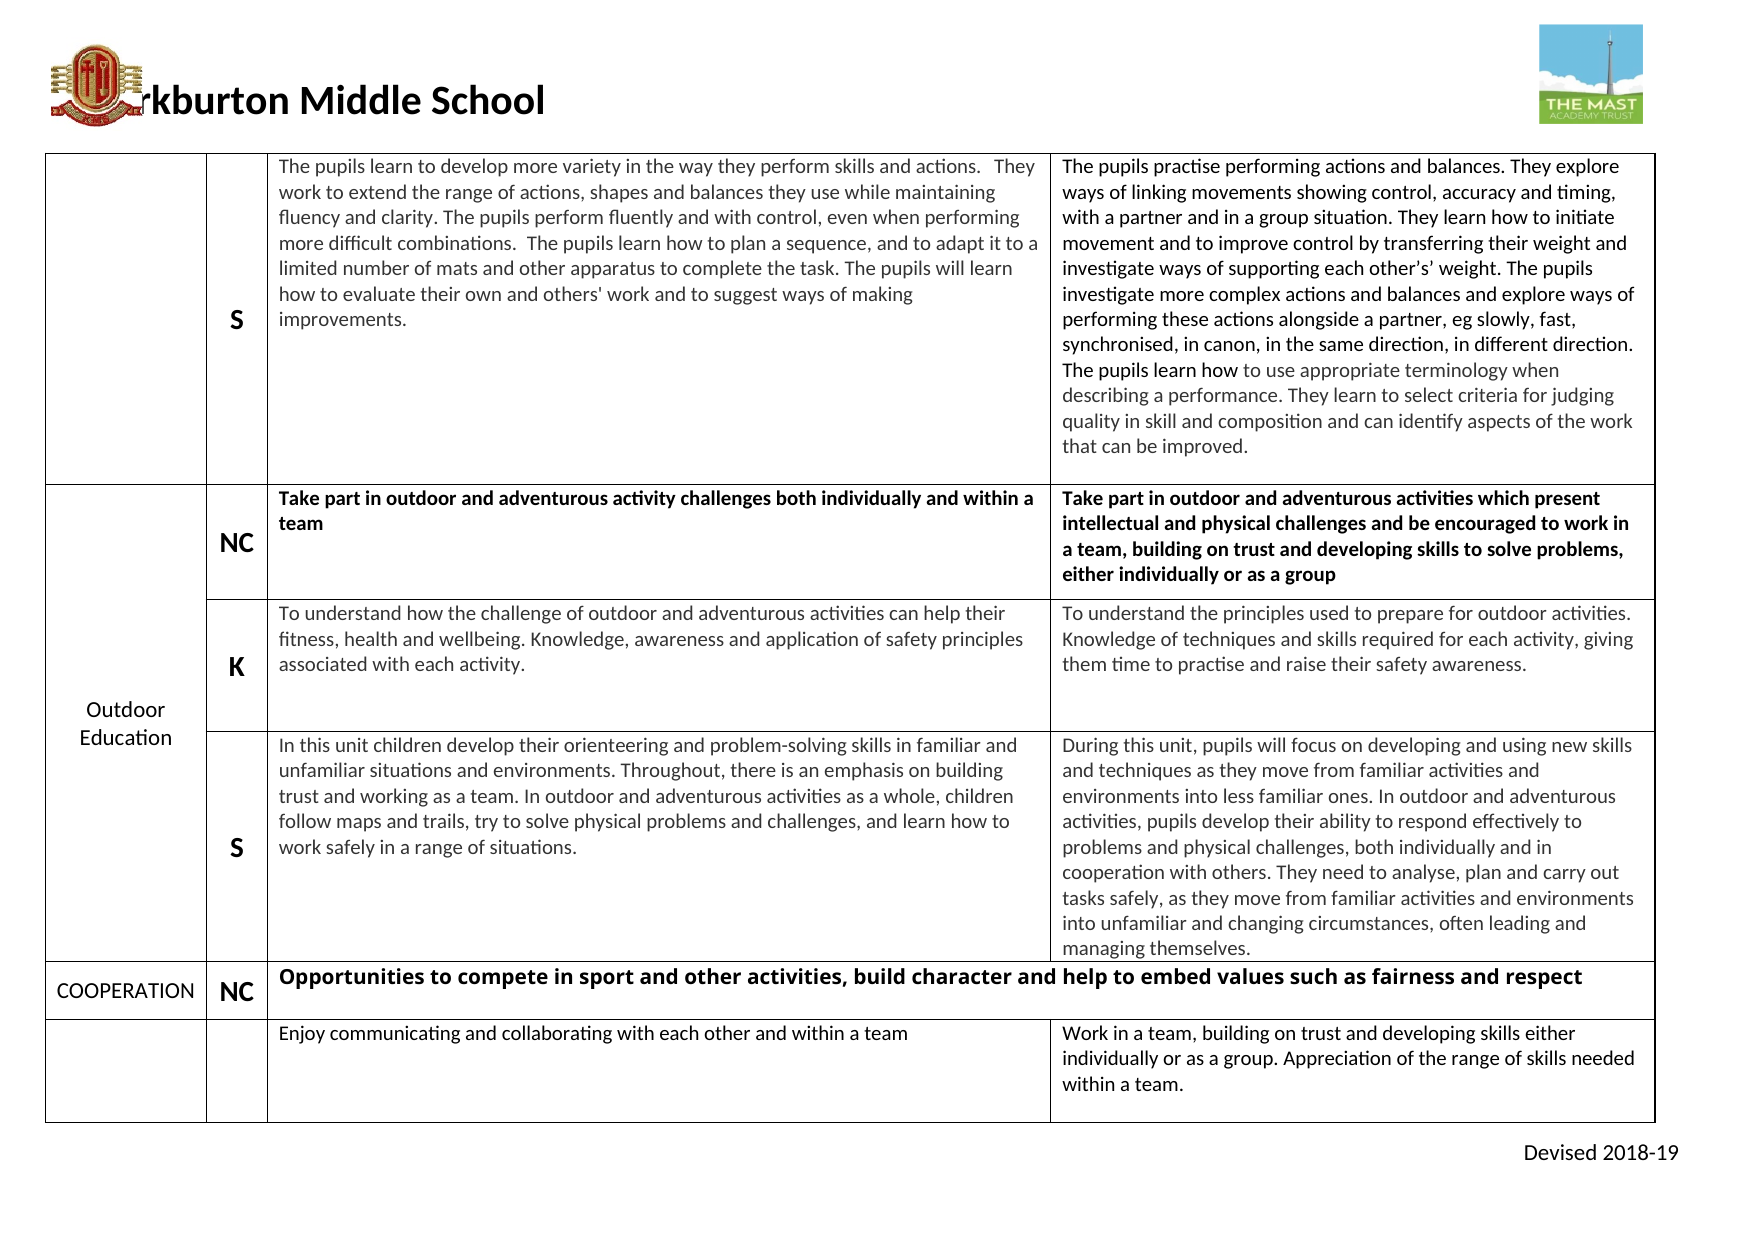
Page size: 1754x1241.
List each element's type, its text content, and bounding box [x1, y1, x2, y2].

table_cell During this unit, pupils will focus on developing and using new skills and techniques as they move from familiar activities and environments into less familiar ones. In outdoor and adventurous activities, pupils develop their ability to respond effectively to problems and physical challenges, both individually and in cooperation with others. They need to analyse, plan and carry out tasks safely, as they move from familiar activities and environments into unfamiliar and changing circumstances, often leading and managing themselves. [1051, 732, 1654, 961]
table_cell COOPERATION [46, 962, 206, 1019]
table_cell Outdoor Education [46, 485, 206, 961]
table_cell S [207, 732, 267, 961]
table_cell Enjoy communicating and collaborating with each other and within a team [268, 1020, 1050, 1122]
picture [1540, 25, 1643, 123]
table_cell NC [207, 962, 267, 1019]
table_cell S [207, 154, 267, 484]
table_cell To understand how the challenge of outdoor and adventurous activities can help their fitness, health and wellbeing. Knowledge, awareness and application of safety principles associated with each activity. [268, 600, 1050, 731]
table_cell The pupils learn to develop more variety in the way they perform skills and actions. They work to extend the range of actions, shapes and balances they use while maintaining fluency and clarity. The pupils perform fluently and with control, even when performing more difficult combinations. The pupils learn how to plan a sequence, and to adapt it to a limited number of mats and other apparatus to complete the task. The pupils will learn how to evaluate their own and others' work and to suggest ways of making improvements. [268, 154, 1050, 484]
table_cell [46, 1020, 206, 1122]
table_cell In this unit children develop their orienteering and problem-solving skills in familiar and unfamiliar situations and environments. Throughout, there is an emphasis on building trust and working as a team. In outdoor and adventurous activities as a whole, children follow maps and trails, try to solve physical problems and challenges, and learn how to work safely in a range of situations. [268, 732, 1050, 961]
table_cell To understand the principles used to prepare for outdoor activities. Knowledge of techniques and skills required for each activity, giving them time to practise and raise their safety awareness. [1051, 600, 1654, 731]
table_cell Work in a team, building on trust and developing skills either individually or as a group. Appreciation of the range of skills needed within a team. [1051, 1020, 1654, 1122]
table_cell Take part in outdoor and adventurous activity challenges both individually and within a team [268, 485, 1050, 599]
table_cell K [207, 600, 267, 731]
table_cell [207, 1020, 267, 1122]
table_cell Opportunities to compete in sport and other activities, build character and help to embed values such as fairness and respect [268, 962, 1654, 1019]
table_cell The pupils practise performing actions and balances. They explore ways of linking movements showing control, accuracy and timing, with a partner and in a group situation. They learn how to initiate movement and to improve control by transferring their weight and investigate ways of supporting each other’s’ weight. The pupils investigate more complex actions and balances and explore ways of performing these actions alongside a partner, eg slowly, fast, synchronised, in canon, in the same direction, in different direction. The pupils learn how to use appropriate terminology when describing a performance. They learn to select criteria for judging quality in skill and composition and can identify aspects of the work that can be improved. [1051, 154, 1654, 484]
table_cell Take part in outdoor and adventurous activities which present intellectual and physical challenges and be encouraged to work in a team, building on trust and developing skills to solve problems, either individually or as a group [1051, 485, 1654, 599]
picture [48, 37, 142, 128]
table_cell NC [207, 485, 267, 599]
